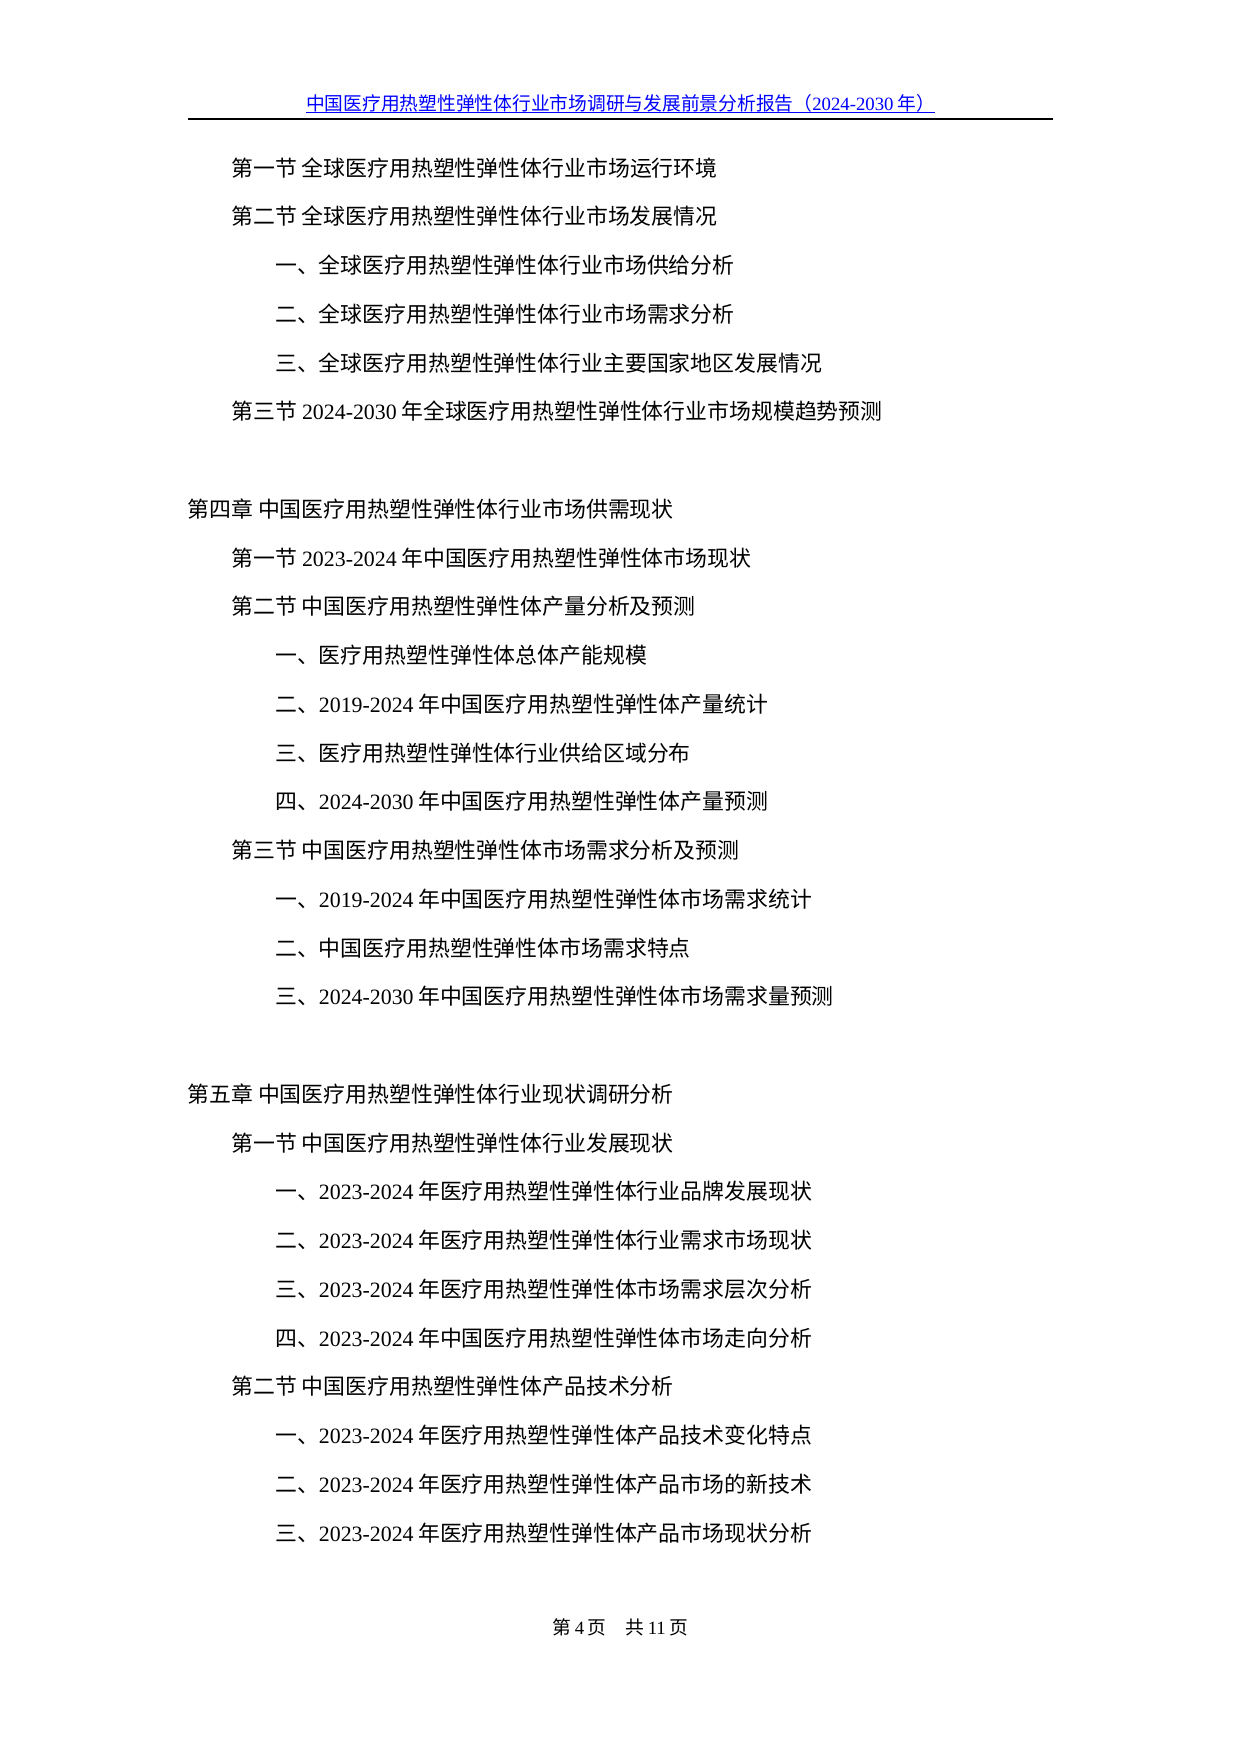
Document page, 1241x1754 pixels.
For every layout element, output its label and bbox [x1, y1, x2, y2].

text [187, 150, 1053, 1548]
